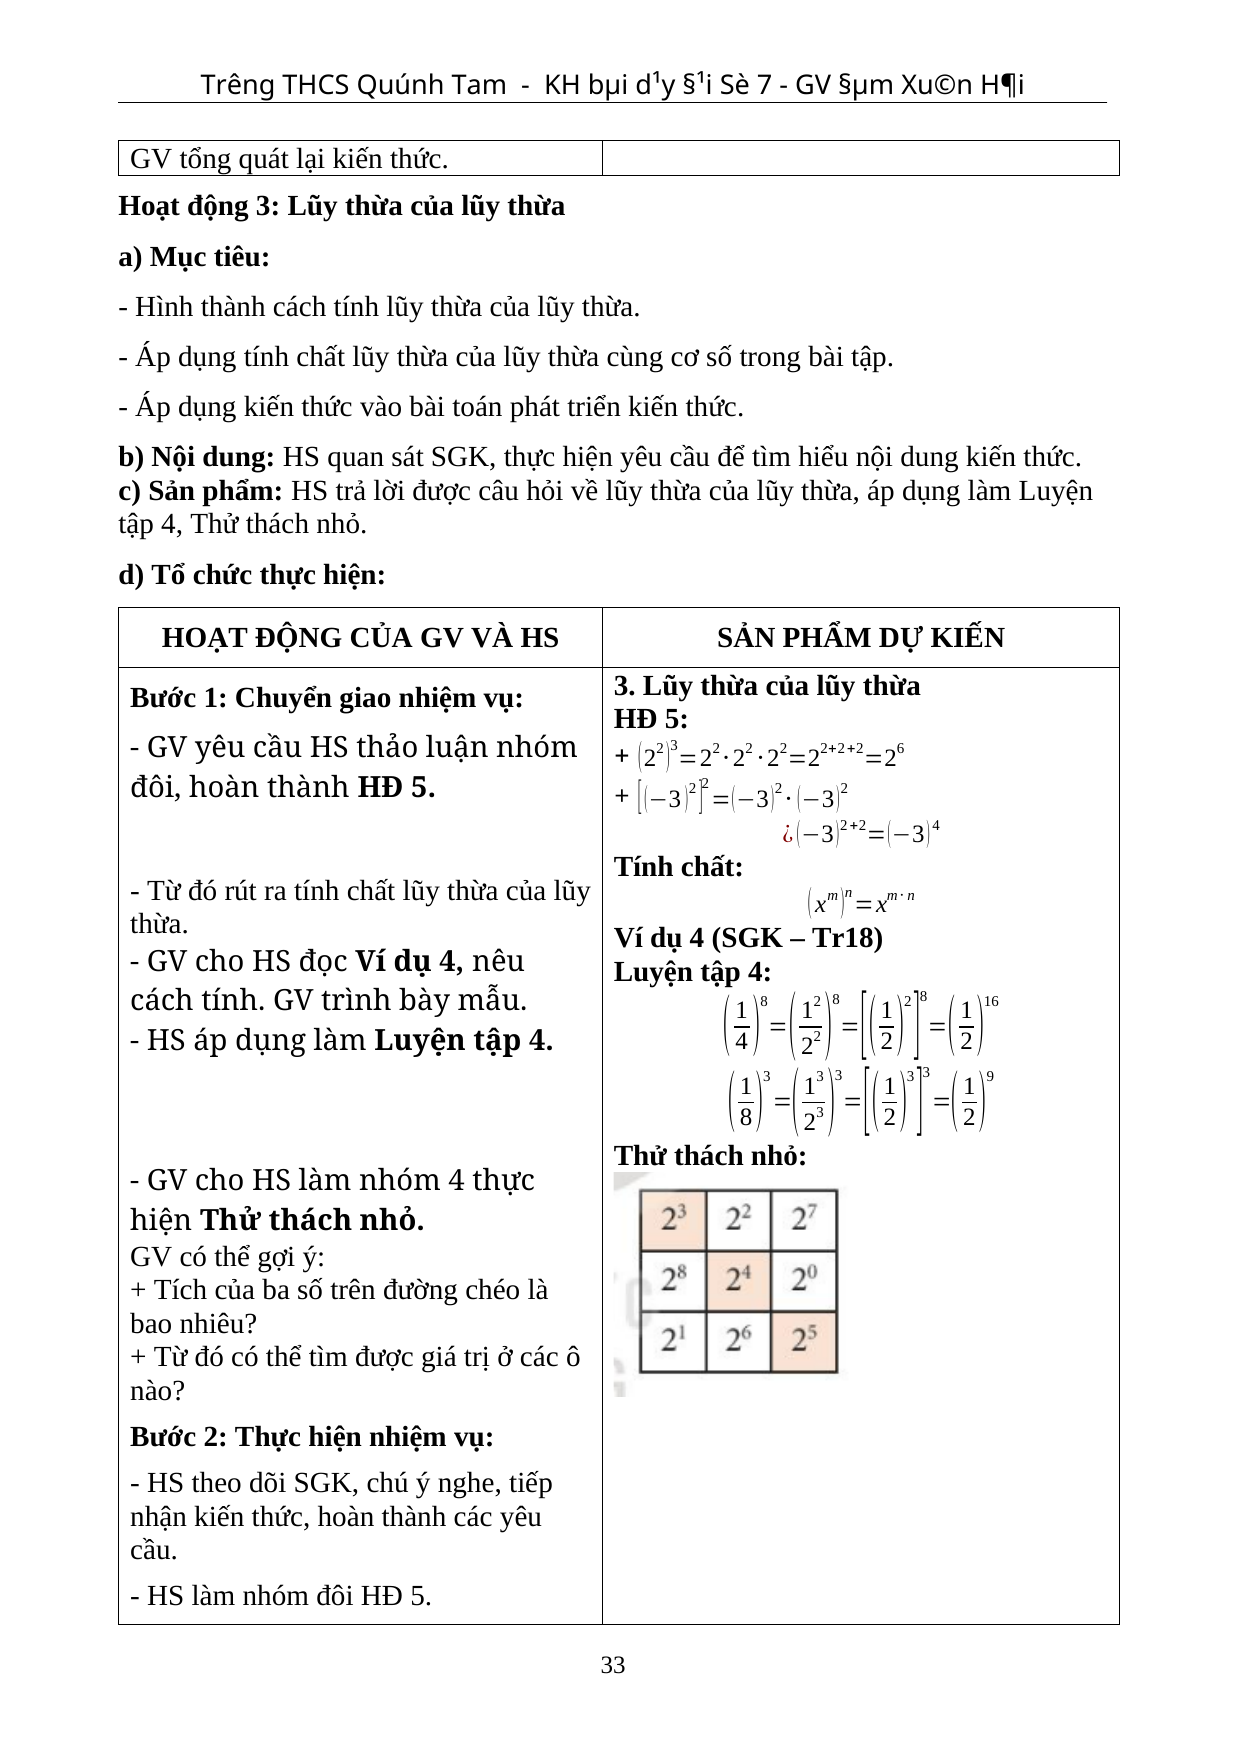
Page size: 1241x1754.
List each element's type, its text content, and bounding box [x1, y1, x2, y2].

text c) Sản phẩm: HS trả lời được câu hỏi về lũy thừa của lũy thừa, áp dụng làm Luyện tập 4, Thử thách nhỏ. [118, 473, 1108, 540]
text - Hình thành cách tính lũy thừa của lũy thừa. [118, 289, 1108, 322]
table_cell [603, 141, 1119, 175]
text Hoạt động 3: Lũy thừa của lũy thừa [118, 188, 1108, 222]
table_header HOẠT ĐỘNG CỦA GV VÀ HS [119, 608, 602, 667]
text - Áp dụng tính chất lũy thừa của lũy thừa cùng cơ số trong bài tập. [118, 339, 1108, 373]
table_header SẢN PHẨM DỰ KIẾN [603, 608, 1119, 667]
text d) Tổ chức thực hiện: [118, 557, 1108, 590]
text - Áp dụng kiến thức vào bài toán phát triển kiến thức. [118, 389, 1108, 423]
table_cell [119, 141, 602, 175]
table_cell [603, 668, 1119, 1624]
text a) Mục tiêu: [118, 239, 1108, 272]
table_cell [119, 668, 602, 1624]
text b) Nội dung: HS quan sát SGK, thực hiện yêu cầu để tìm hiểu nội dung kiến thức. [118, 439, 1108, 473]
picture [613, 1172, 888, 1397]
